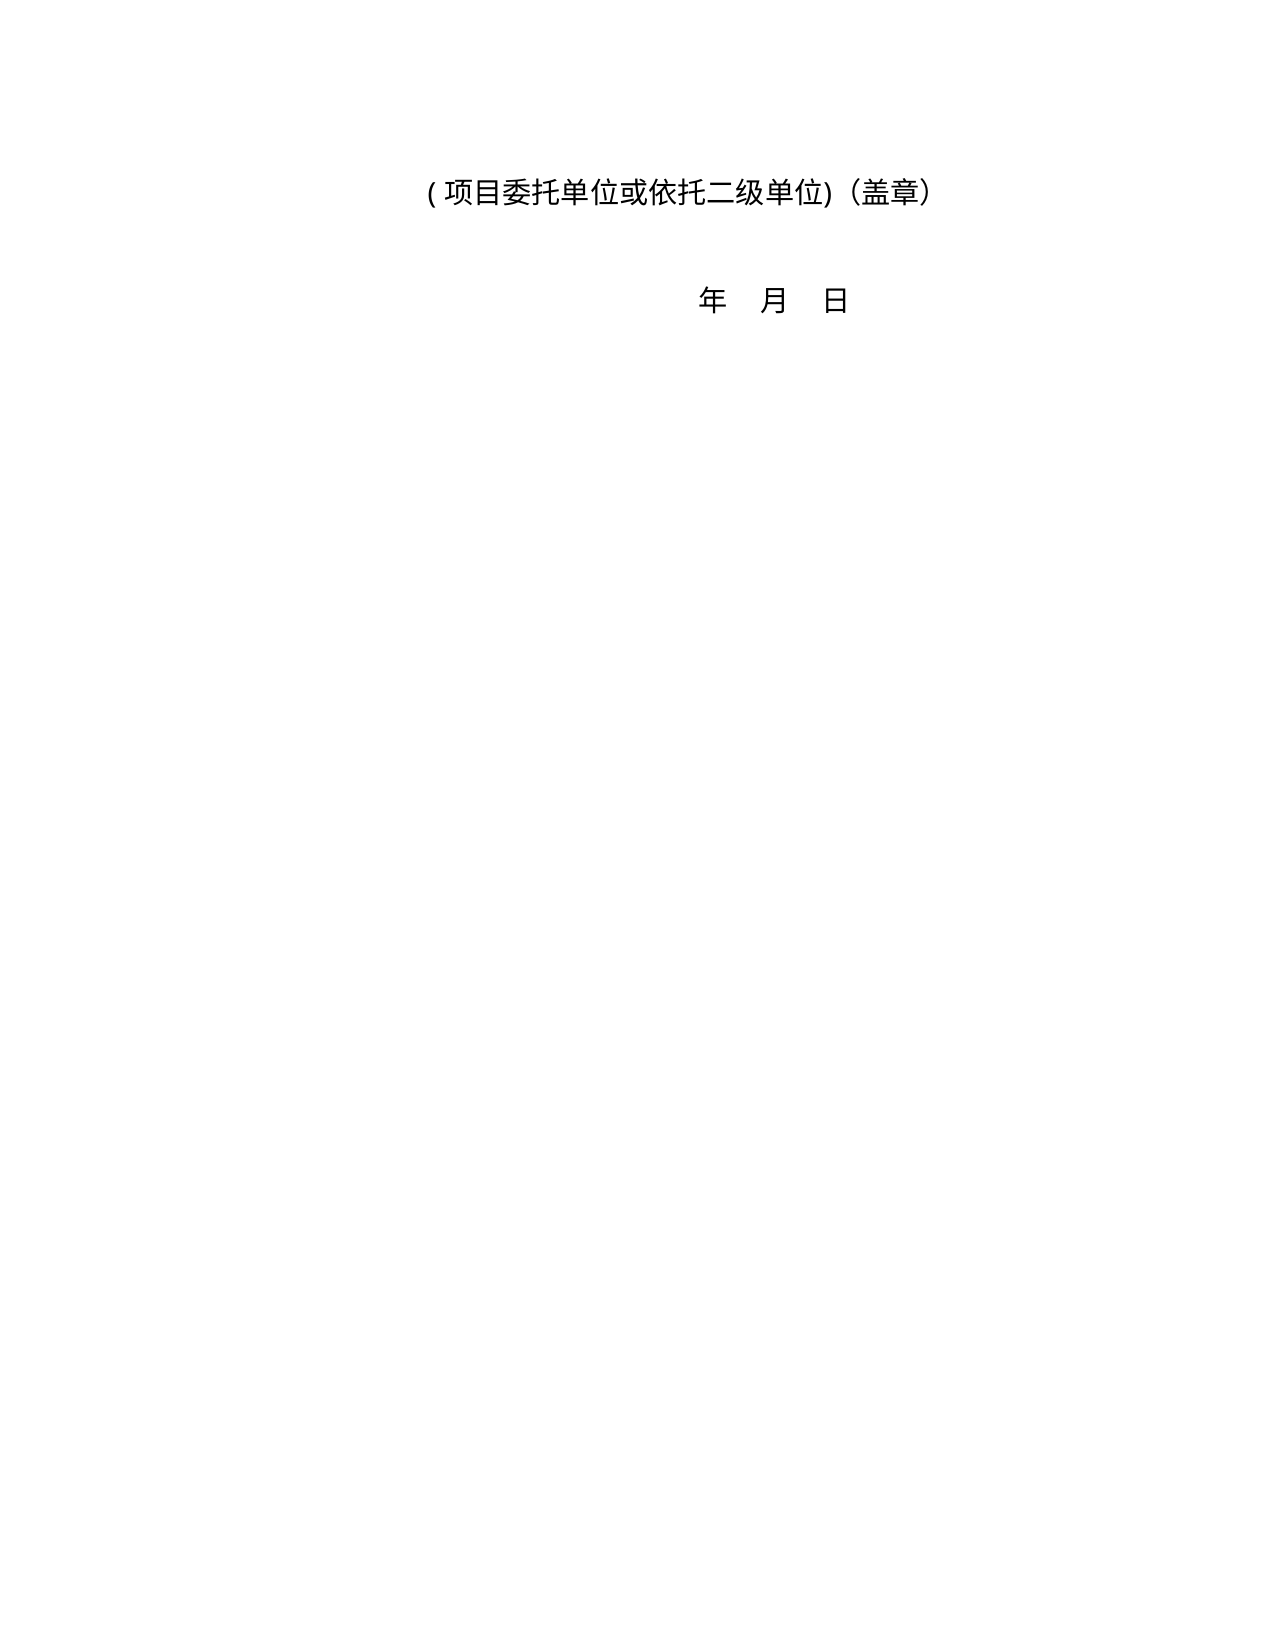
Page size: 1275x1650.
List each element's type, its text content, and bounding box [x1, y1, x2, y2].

text 年 月 日 [187, 266, 1058, 331]
text ( 项目委托单位或依托二级单位)（盖章） [187, 159, 1029, 224]
